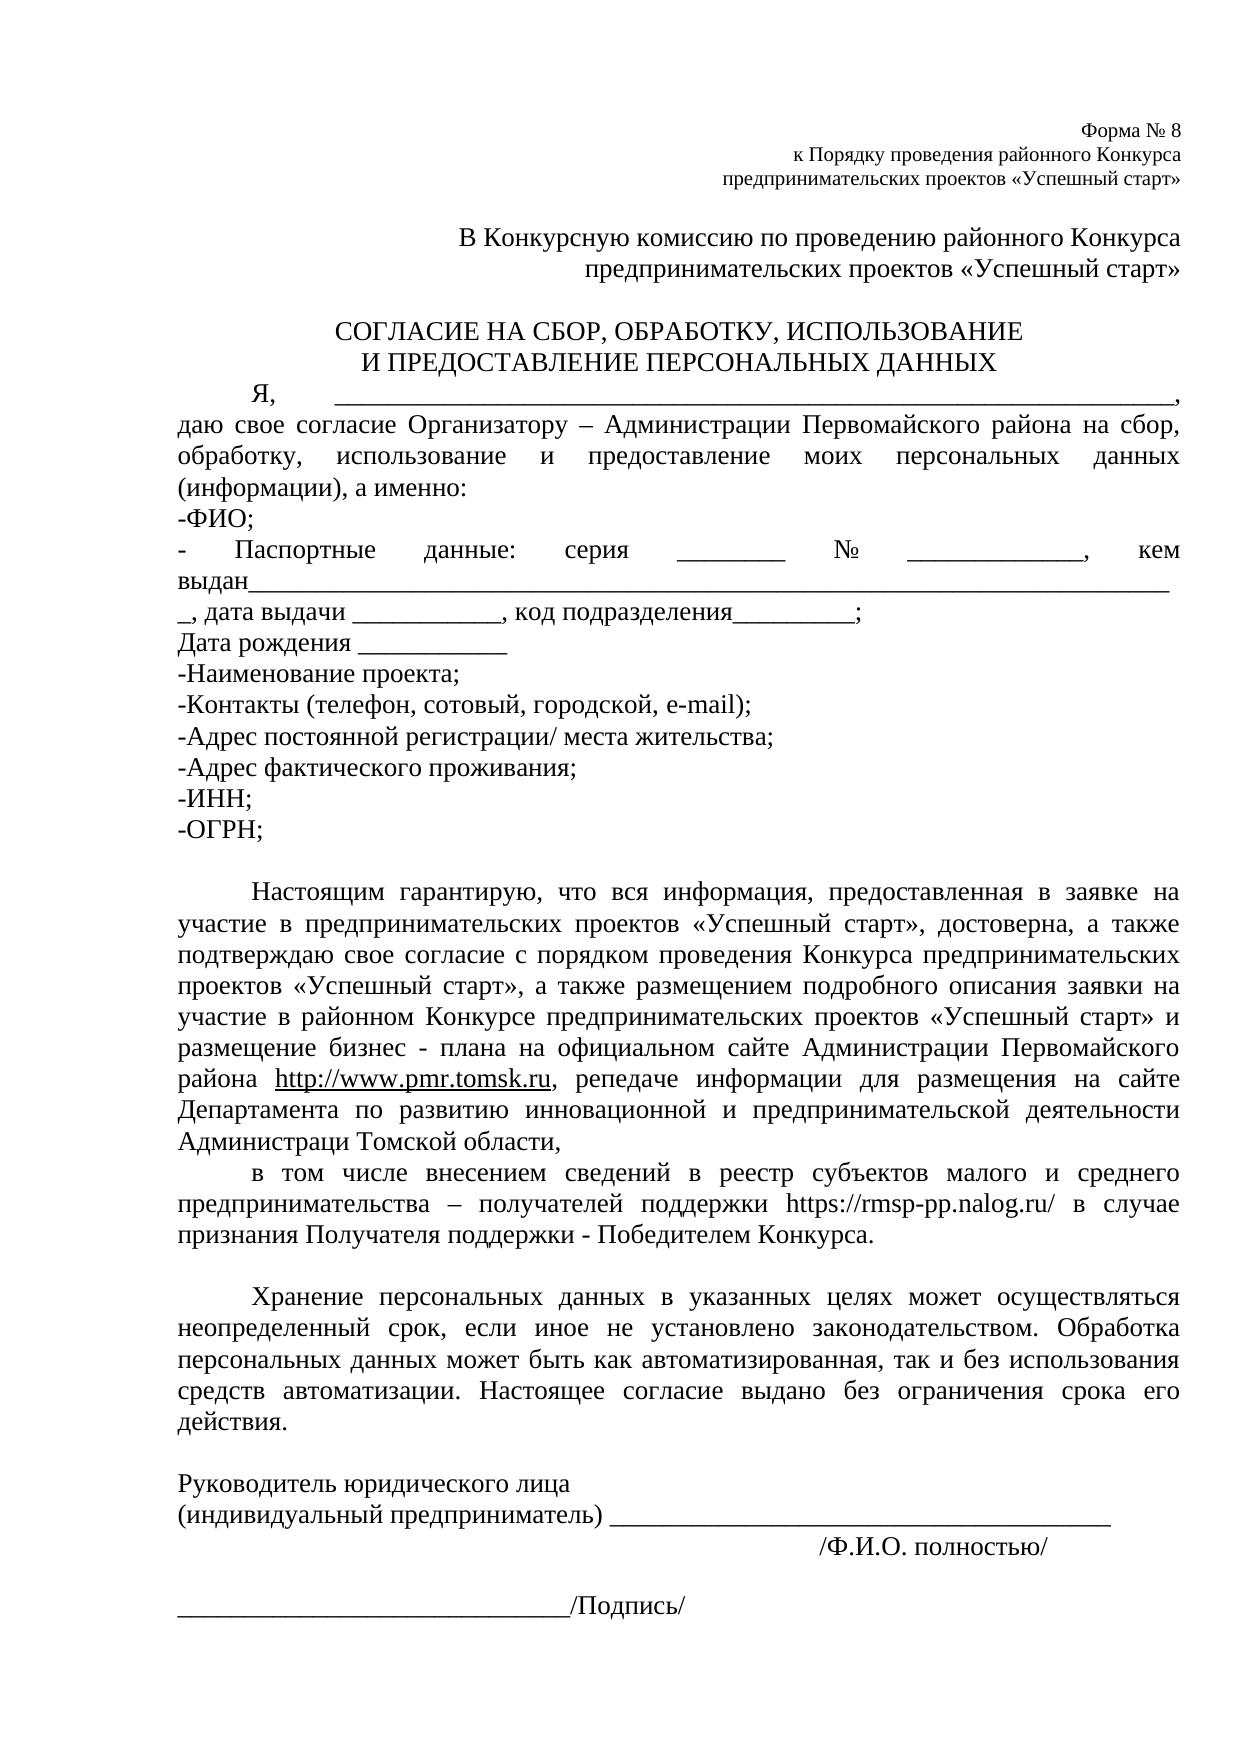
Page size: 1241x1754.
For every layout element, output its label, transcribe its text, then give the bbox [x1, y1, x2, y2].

text -Адрес фактического проживания; [177, 751, 1181, 782]
text к Порядку проведения районного Конкурса [177, 142, 1181, 166]
text В Конкурсную комиссию по проведению районного Конкурса [177, 221, 1181, 253]
text (индивидуальный предприниматель) _____________________________________ [177, 1498, 1181, 1529]
text _____________________________/Подпись/ [177, 1561, 1181, 1621]
text /Ф.И.О. полностью/ [177, 1529, 1181, 1561]
text Руководитель юридического лица [177, 1467, 1181, 1498]
text Форма № 8 [177, 118, 1181, 142]
text предпринимательских проектов «Успешный старт» [177, 166, 1181, 190]
text Я, ______________________________________________________________, даю свое согласие Организатору – Администрации Первомайского района на сбор, обработку, использование и предоставление моих персональных данных (информации), а именно: [177, 377, 1181, 502]
text -ФИО; [177, 502, 1181, 533]
text -Адрес постоянной регистрации/ места жительства; [177, 720, 1181, 751]
text Хранение персональных данных в указанных целях может осуществляться неопределенный срок, если иное не установлено законодательством. Обработка персональных данных может быть как автоматизированная, так и без использования средств автоматизации. Настоящее согласие выдано без ограничения срока его действия. [177, 1280, 1181, 1436]
text -Наименование проекта; [177, 657, 1181, 689]
text Настоящим гарантирую, что вся информация, предоставленная в заявке на участие в предпринимательских проектов «Успешный старт», достоверна, а также подтверждаю свое согласие с порядком проведения Конкурса предпринимательских проектов «Успешный старт», а также размещением подробного описания заявки на участие в районном Конкурсе предпринимательских проектов «Успешный старт» и размещение бизнес - плана на официальном сайте Администрации Первомайского района http://www.pmr.tomsk.ru, репедаче информации для размещения на сайте Департамента по развитию инновационной и предпринимательской деятельности Администраци Томской области, [177, 876, 1181, 1156]
text -Контакты (телефон, сотовый, городской, e-mail); [177, 689, 1181, 720]
text -ОГРН; [177, 813, 1181, 844]
text -ИНН; [177, 782, 1181, 813]
text - Паспортные данные: серия ________ № _____________, кем выдан_____________________________________________________________________, дата выдачи ___________, код подразделения_________; [177, 533, 1181, 626]
text Дата рождения ___________ [177, 626, 1181, 657]
text в том числе внесением сведений в реестр субъектов малого и среднего предпринимательства – получателей поддержки https://rmsp-pp.nalog.ru/ в случае признания Получателя поддержки - Победителем Конкурса. [177, 1156, 1181, 1249]
text предпринимательских проектов «Успешный старт» [177, 253, 1181, 284]
text И ПРЕДОСТАВЛЕНИЕ ПЕРСОНАЛЬНЫХ ДАННЫХ [177, 346, 1181, 377]
text СОГЛАСИЕ НА СБОР, ОБРАБОТКУ, ИСПОЛЬЗОВАНИЕ [177, 315, 1181, 346]
